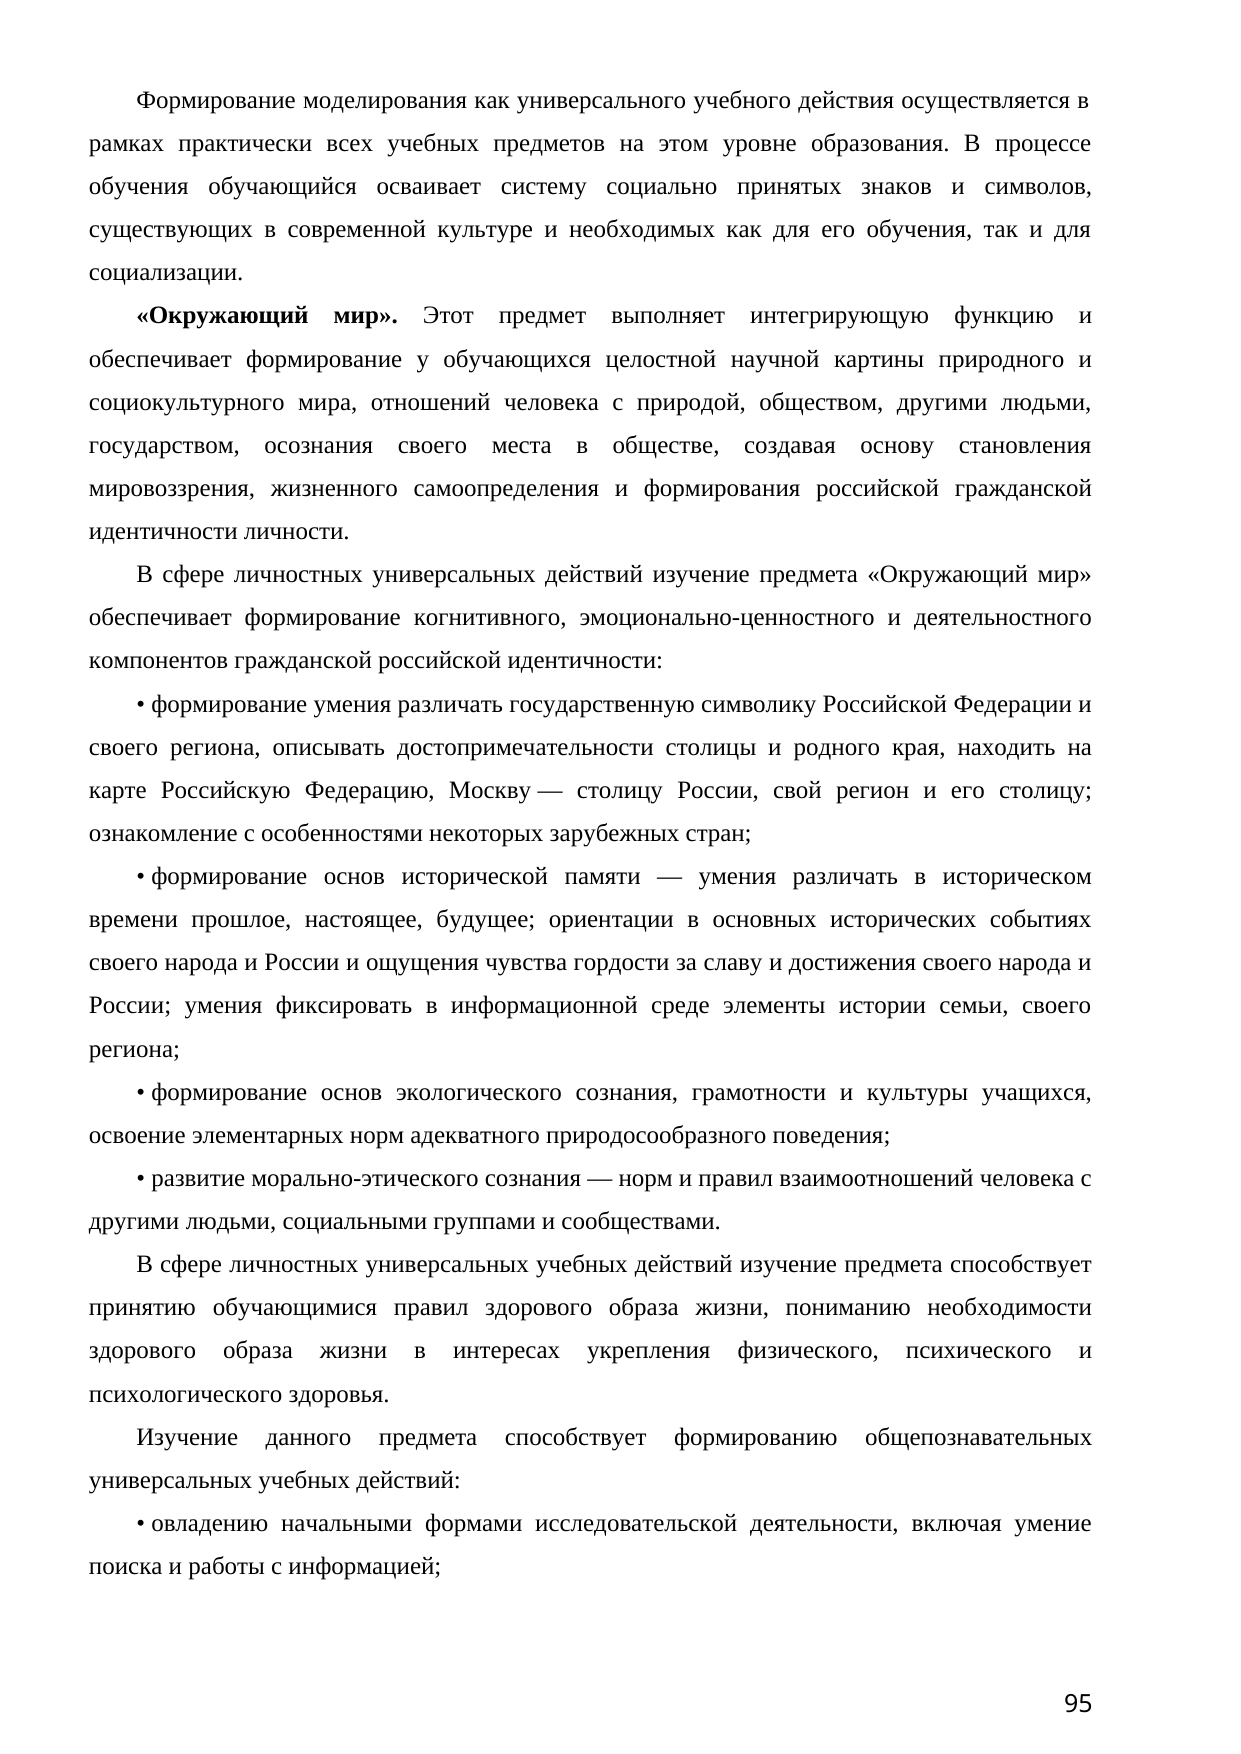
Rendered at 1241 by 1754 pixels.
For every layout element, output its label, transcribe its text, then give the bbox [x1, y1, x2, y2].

text «Окружающий мир». Этот предмет выполняет интегрирующую функцию и обеспечивает формирование у обучающихся целостной научной картины природного и социокультурного мира, отношений человека с природой, обществом, другими людьми, государством, осознания своего места в обществе, создавая основу становления мировоззрения, жизненного самоопределения и формирования российской гражданской идентичности личности. [89, 301, 1092, 545]
text • развитие морально-этического сознания — норм и правил взаимоотношений человека с другими людьми, социальными группами и сообществами. [89, 1163, 1092, 1235]
text Формирование моделирования как универсального учебного действия осуществляется в рамках практически всех учебных предметов на этом уровне образования. В процессе обучения обучающийся осваивает систему социально принятых знаков и символов, существующих в современной культуре и необходимых как для его обучения, так и для социализации. [89, 85, 1092, 286]
text • формирование умения различать государственную символику Российской Федерации и своего региона, описывать достопримечательности столицы и родного края, находить на карте Российскую Федерацию, Москву — столицу России, свой регион и его столицу; ознакомление с особенностями некоторых зарубежных стран; [89, 689, 1092, 847]
text В сфере личностных универсальных учебных действий изучение предмета способствует принятию обучающимися правил здорового образа жизни, пониманию необходимости здорового образа жизни в интересах укрепления физического, психического и психологического здоровья. [89, 1249, 1092, 1407]
text • формирование основ экологического сознания, грамотности и культуры учащихся, освоение элементарных норм адекватного природосообразного поведения; [89, 1077, 1092, 1149]
text • формирование основ исторической памяти — умения различать в историческом времени прошлое, настоящее, будущее; ориентации в основных исторических событиях своего народа и России и ощущения чувства гордости за славу и достижения своего народа и России; умения фиксировать в информационной среде элементы истории семьи, своего региона; [89, 861, 1092, 1062]
text В сфере личностных универсальных действий изучение предмета «Окружающий мир» обеспечивает формирование когнитивного, эмоционально-ценностного и деятельностного компонентов гражданской российской идентичности: [89, 559, 1092, 674]
text • овладению начальными формами исследовательской деятельности, включая умение поиска и работы с информацией; [89, 1508, 1092, 1580]
text Изучение данного предмета способствует формированию общепознавательных универсальных учебных действий: [89, 1422, 1092, 1494]
